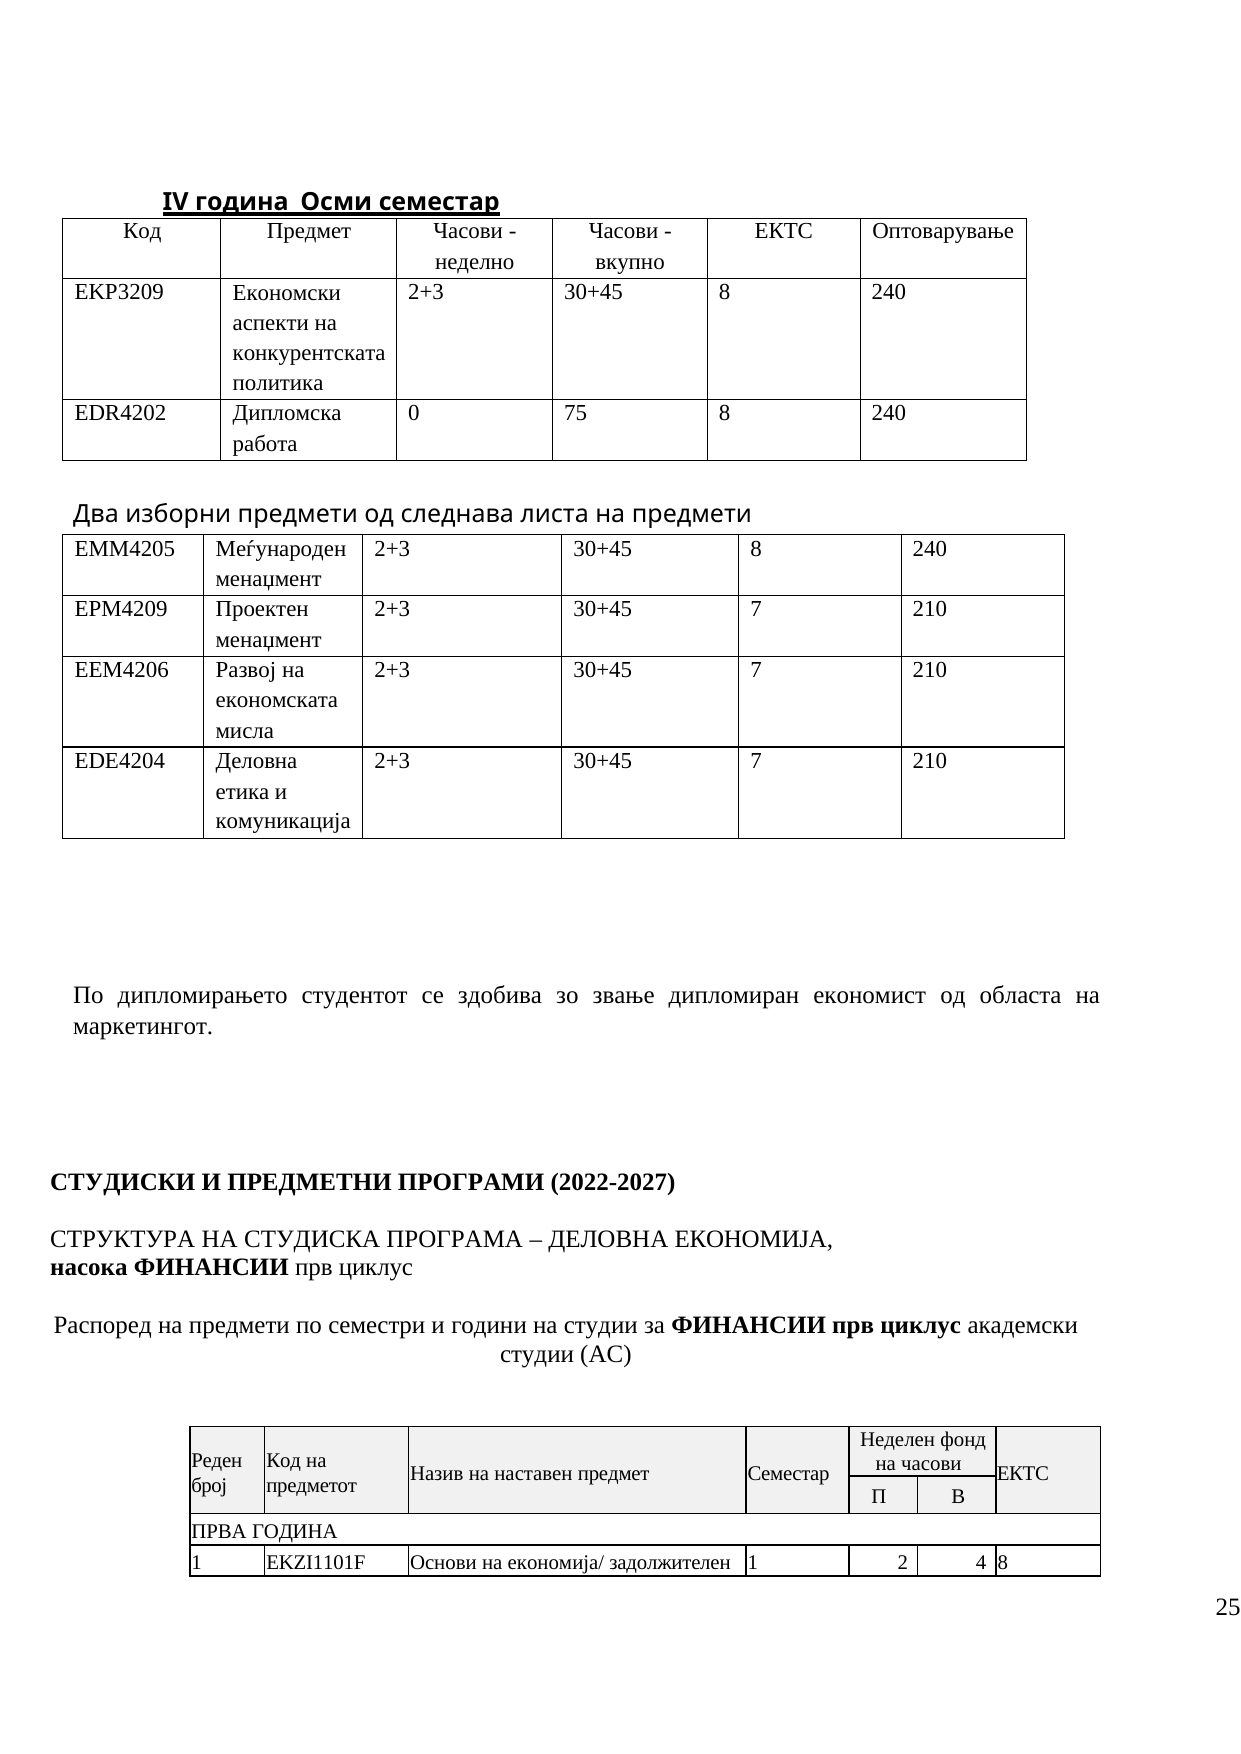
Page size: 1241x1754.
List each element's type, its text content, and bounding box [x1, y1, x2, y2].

table_cell В [918, 1477, 995, 1513]
table_cell 240 [861, 400, 1026, 460]
table_cell П [850, 1477, 917, 1513]
table_cell 7 [739, 657, 901, 746]
text насока ФИНАНСИИ прв циклус [50, 1253, 1240, 1282]
table_cell Деловна етика и комуникација [204, 748, 362, 837]
table_header Назив на наставен предмет [409, 1427, 745, 1513]
table_header EMM4205 [63, 535, 203, 595]
table_cell ПРВА ГОДИНА [191, 1514, 1100, 1544]
table_header Семестар [747, 1427, 848, 1513]
table_cell 1 [747, 1546, 848, 1575]
subtitle IV година Осми семестар [162, 183, 1240, 217]
table_cell 8 [708, 400, 860, 460]
table_header Предмет [221, 219, 396, 278]
table_cell 8 [997, 1546, 1100, 1575]
table_header ЕКТС [997, 1427, 1100, 1513]
table_cell EKZI1101F [265, 1546, 408, 1575]
text СТУДИСКИ И ПРЕДМЕТНИ ПРОГРАМИ (2022-2027) [50, 1167, 1240, 1195]
table_cell 7 [739, 596, 901, 656]
table_cell EKP3209 [63, 279, 220, 399]
table_header 2+3 [363, 535, 561, 595]
table_cell 1 [191, 1546, 264, 1575]
table_cell 210 [902, 596, 1064, 656]
table_cell Основи на економија/ задолжителен [409, 1546, 745, 1575]
table_cell 75 [553, 400, 707, 460]
table_header Оптоварување [861, 219, 1026, 278]
text СТРУКТУРА НА СТУДИСКА ПРОГРАМА – ДЕЛОВНА ЕКОНОМИЈА, [50, 1224, 1240, 1253]
table_cell 30+45 [562, 748, 738, 837]
table_header Код на предметот [265, 1427, 408, 1513]
table_header Часови - неделно [397, 219, 552, 278]
table_cell 2+3 [363, 748, 561, 837]
table_header ЕКТС [708, 219, 860, 278]
table_cell 210 [902, 657, 1064, 746]
table_header Неделен фонд на часови [850, 1427, 995, 1475]
text Два изборни предмети од следнава листа на предмети [73, 496, 1240, 530]
table_cell Економски аспекти на конкурентската политика [221, 279, 396, 399]
table_cell 210 [902, 748, 1064, 837]
table_cell 30+45 [562, 596, 738, 656]
table_cell 240 [861, 279, 1026, 399]
table_cell 2+3 [363, 657, 561, 746]
table_cell 2+3 [397, 279, 552, 399]
table_header Код [63, 219, 220, 278]
table_cell Развој на економската мисла [204, 657, 362, 746]
table_cell EEM4206 [63, 657, 203, 746]
table_cell EDE4204 [63, 748, 203, 837]
table_cell EPM4209 [63, 596, 203, 656]
table_cell Проектен менаџмент [204, 596, 362, 656]
table_cell 4 [918, 1546, 995, 1575]
table_cell 0 [397, 400, 552, 460]
table_header 8 [739, 535, 901, 595]
table_header 30+45 [562, 535, 738, 595]
table_header 240 [902, 535, 1064, 595]
table_cell 7 [739, 748, 901, 837]
table_cell 8 [708, 279, 860, 399]
table_header Меѓународен менаџмент [204, 535, 362, 595]
text Распоред на предмети по семестри и години на студии за ФИНАНСИИ прв циклус академски студии (АС) [50, 1310, 1081, 1368]
table_cell 30+45 [562, 657, 738, 746]
table_header Реден број [191, 1427, 264, 1513]
table_header Часови - вкупно [553, 219, 707, 278]
table_cell 30+45 [553, 279, 707, 399]
text По дипломирањето студентот се здобива зо звање дипломиран економист од областа на маркетингот. [73, 980, 1102, 1040]
table_cell 2+3 [363, 596, 561, 656]
table_cell Дипломска работа [221, 400, 396, 460]
table_cell EDR4202 [63, 400, 220, 460]
table_cell 2 [850, 1546, 917, 1575]
